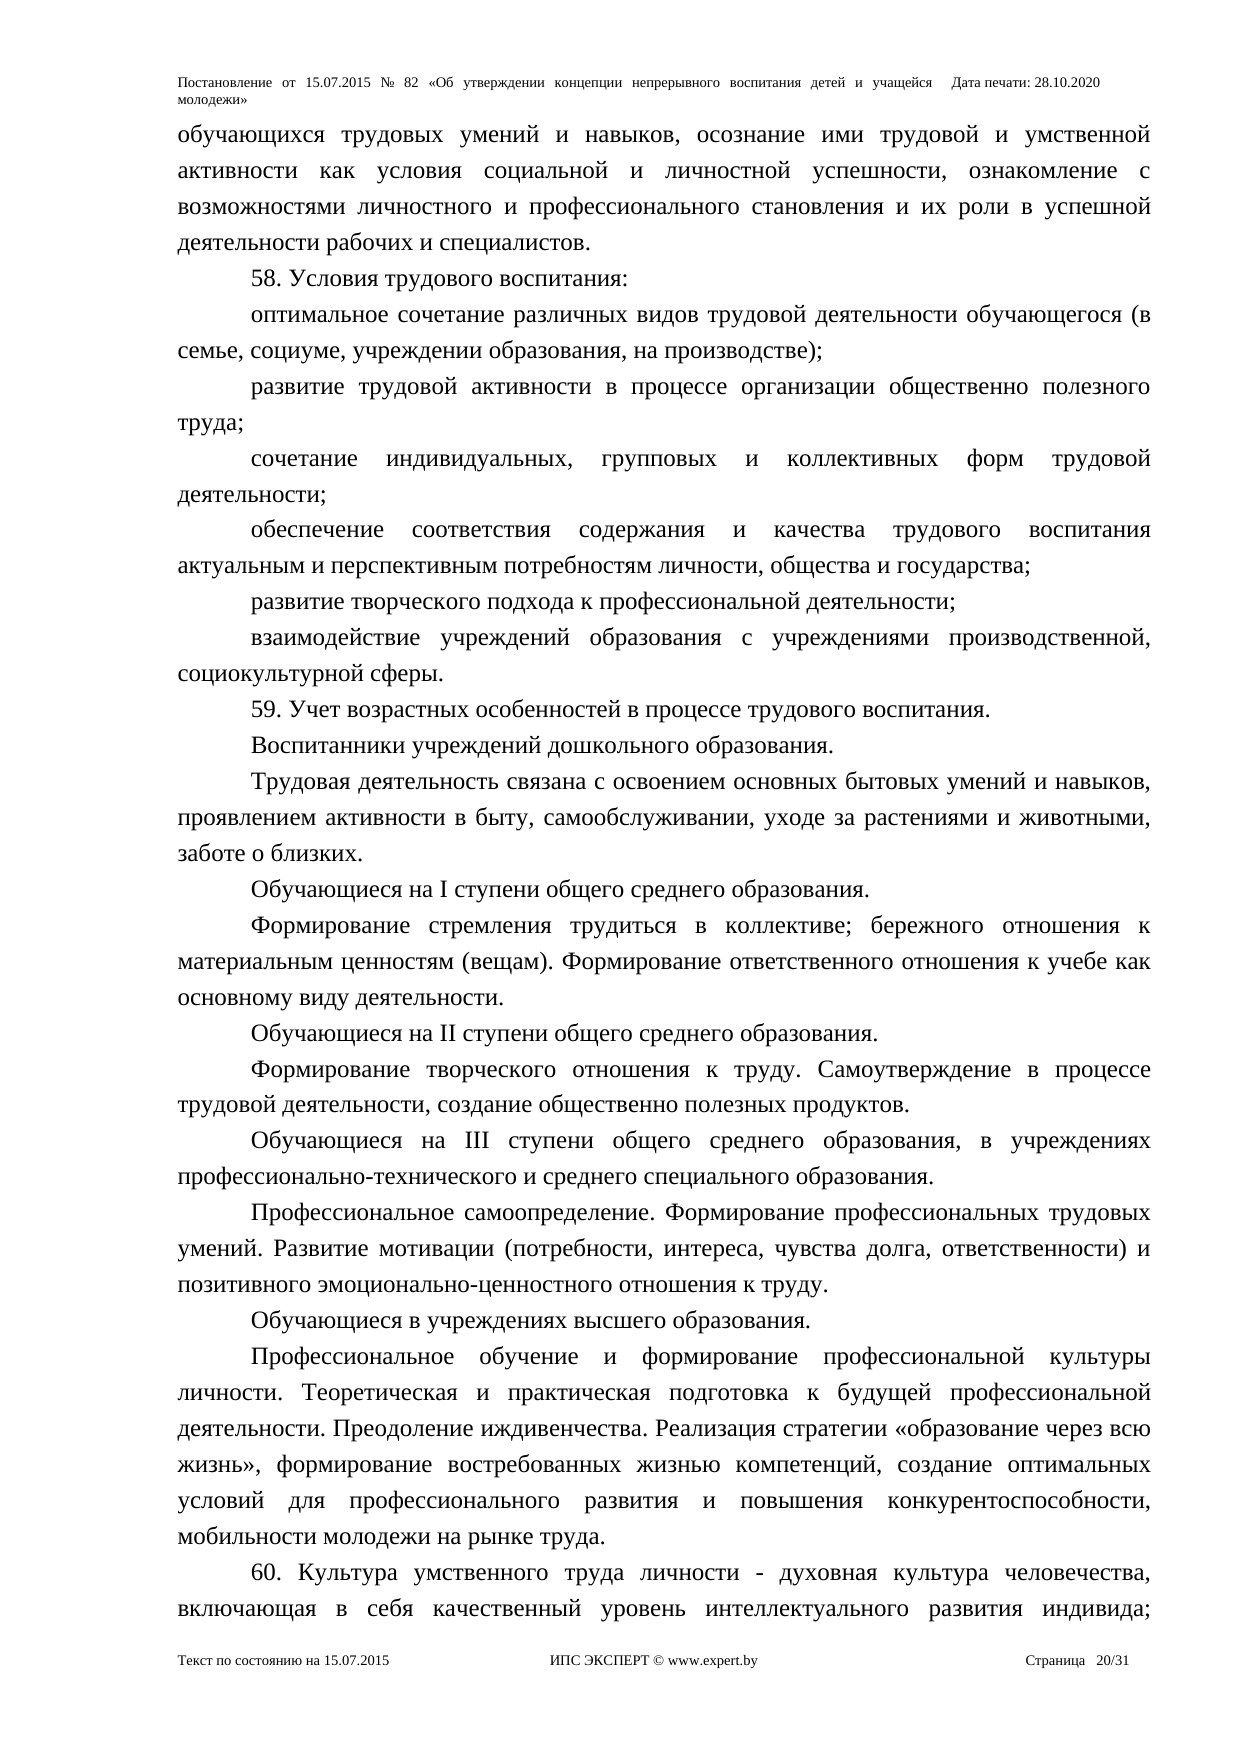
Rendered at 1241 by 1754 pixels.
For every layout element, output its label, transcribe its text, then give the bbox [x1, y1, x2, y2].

text обеспечение соответствия содержания и качества трудового воспитания актуальным и перспективным потребностям личности, общества и государства; [177, 514, 1152, 579]
text Профессиональное самоопределение. Формирование профессиональных трудовых умений. Развитие мотивации (потребности, интереса, чувства долга, ответственности) и позитивного эмоционально-ценностного отношения к труду. [177, 1197, 1152, 1298]
text Профессиональное обучение и формирование профессиональной культуры личности. Теоретическая и практическая подготовка к будущей профессиональной деятельности. Преодоление иждивенчества. Реализация стратегии «образование через всю жизнь», формирование востребованных жизнью компетенций, создание оптимальных условий для профессионального развития и повышения конкурентоспособности, мобильности молодежи на рынке труда. [177, 1341, 1152, 1549]
text сочетание индивидуальных, групповых и коллективных форм трудовой деятельности; [177, 443, 1152, 507]
text взаимодействие учреждений образования с учреждениями производственной, социокультурной сферы. [177, 622, 1152, 687]
text развитие трудовой активности в процессе организации общественно полезного труда; [177, 371, 1152, 436]
text развитие творческого подхода к профессиональной деятельности; [177, 586, 1152, 615]
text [177, 119, 1152, 256]
text Обучающиеся на I ступени общего среднего образования. [177, 874, 1152, 903]
text Обучающиеся в учреждениях высшего образования. [177, 1305, 1152, 1334]
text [177, 1557, 1152, 1621]
text оптимальное сочетание различных видов трудовой деятельности обучающегося (в семье, социуме, учреждении образования, на производстве); [177, 299, 1152, 364]
text Формирование творческого отношения к труду. Самоутверждение в процессе трудовой деятельности, создание общественно полезных продуктов. [177, 1054, 1152, 1118]
text Обучающиеся на III ступени общего среднего образования, в учреждениях профессионально-технического и среднего специального образования. [177, 1126, 1152, 1190]
text Воспитанники учреждений дошкольного образования. [177, 730, 1152, 759]
text 58. Условия трудового воспитания: [177, 263, 1152, 292]
text Обучающиеся на II ступени общего среднего образования. [177, 1018, 1152, 1046]
text Формирование стремления трудиться в коллективе; бережного отношения к материальным ценностям (вещам). Формирование ответственного отношения к учебе как основному виду деятельности. [177, 910, 1152, 1011]
text Трудовая деятельность связана с освоением основных бытовых умений и навыков, проявлением активности в быту, самообслуживании, уходе за растениями и животными, заботе о близких. [177, 766, 1152, 867]
text 59. Учет возрастных особенностей в процессе трудового воспитания. [177, 694, 1152, 723]
